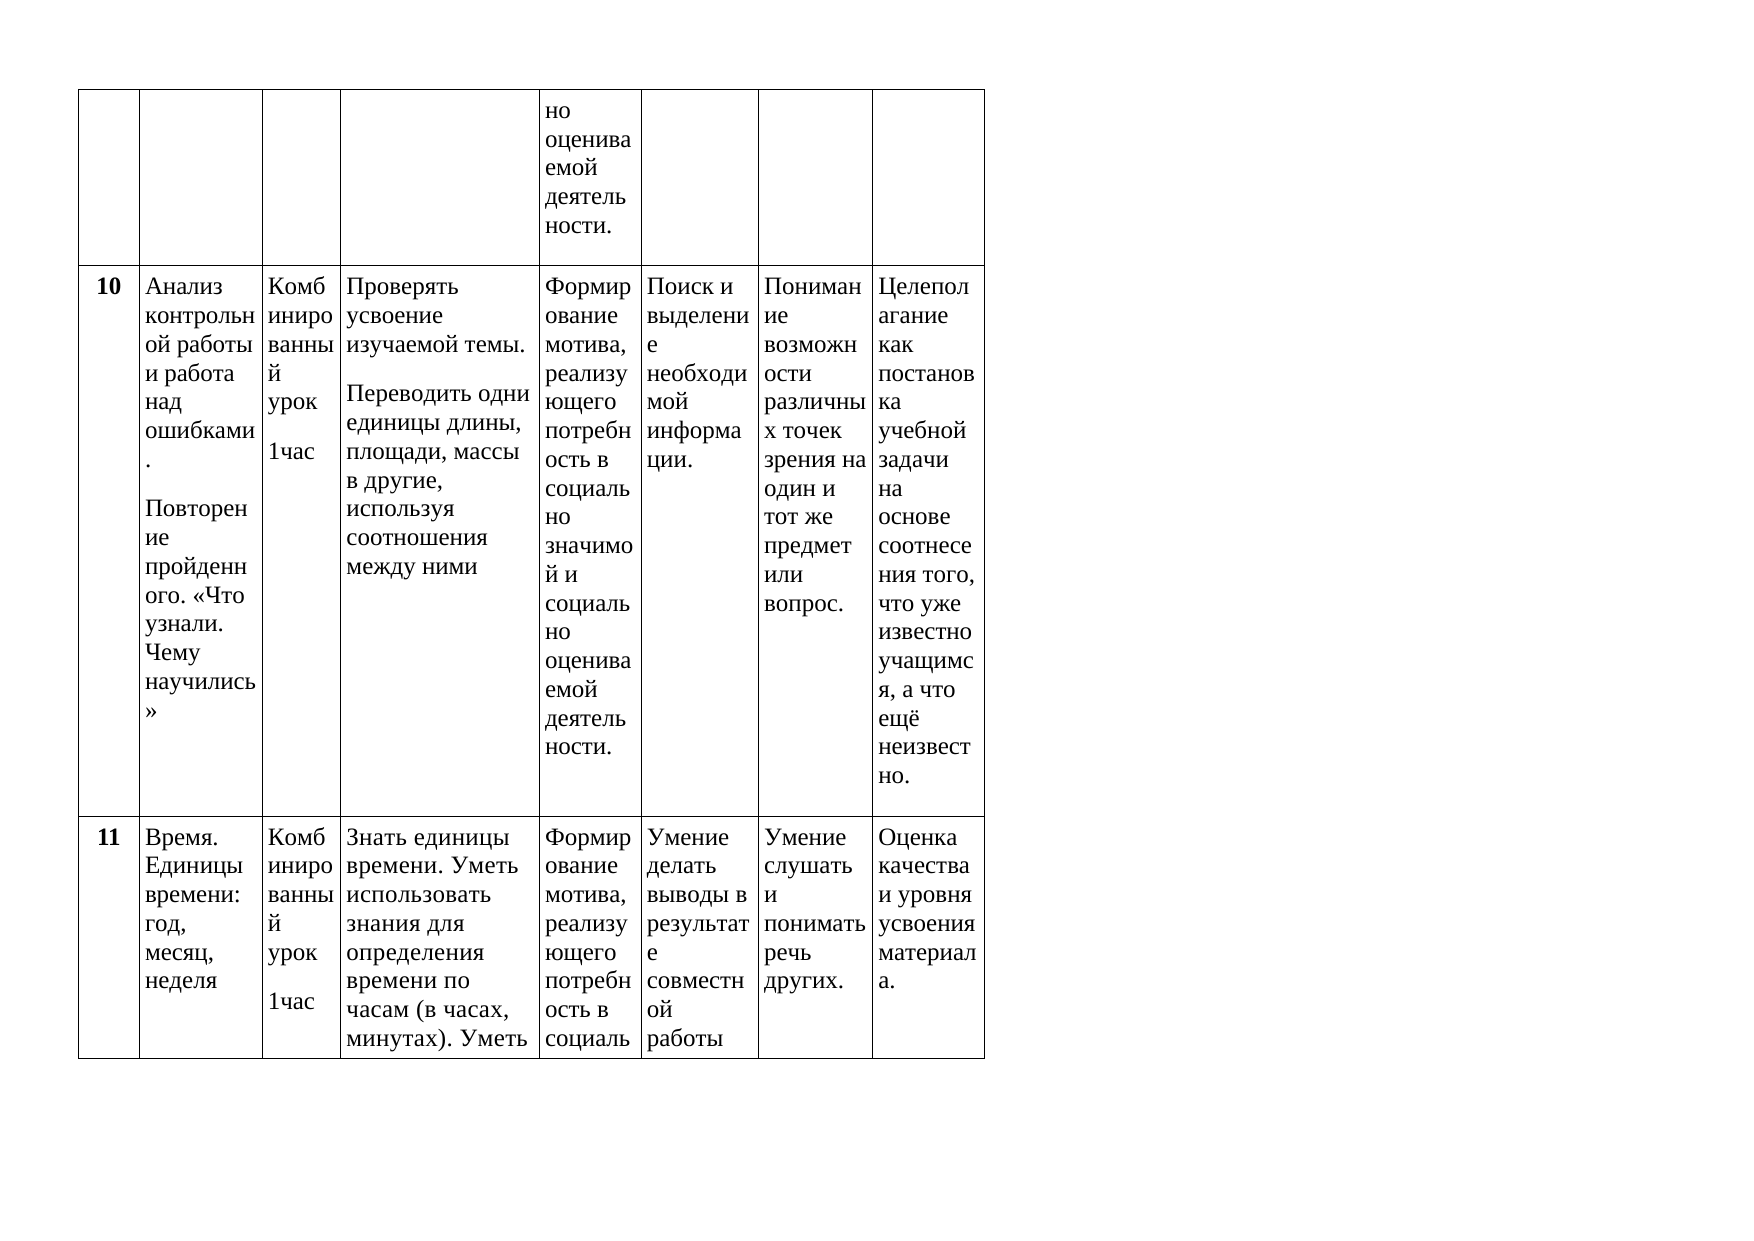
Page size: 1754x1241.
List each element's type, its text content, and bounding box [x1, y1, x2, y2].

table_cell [759, 90, 872, 265]
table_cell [263, 817, 340, 1057]
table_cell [873, 90, 984, 265]
table_cell Поиск и выделение необходимой информации. [642, 266, 758, 816]
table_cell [341, 90, 539, 265]
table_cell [140, 90, 262, 265]
table_cell Понимание возможности различных точек зрения на один и тот же предмет или вопрос. [759, 266, 872, 816]
table_cell 9 [79, 90, 139, 265]
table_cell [759, 817, 872, 1057]
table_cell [140, 817, 262, 1057]
table_cell Проверять усвоение изучаемой темы. Переводить одни единицы длины, площади, массы в другие, используя соотношения между ними [341, 266, 539, 816]
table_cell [540, 817, 641, 1057]
table_cell Комбинированный урок 1час [263, 266, 340, 816]
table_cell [873, 817, 984, 1057]
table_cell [642, 817, 758, 1057]
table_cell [540, 90, 641, 265]
table_cell Целеполагание как постановка учебной задачи на основе соотнесения того, что уже известно учащимся, а что ещё неизвестно. [873, 266, 984, 816]
table_cell Анализ контрольной работы и работа над ошибками. Повторение пройденного. «Что узнали. Чему научились» [140, 266, 262, 816]
table_cell Формирование мотива, реализующего потребность в социально значимой и социально оцениваемой деятельности. [540, 266, 641, 816]
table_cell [642, 90, 758, 265]
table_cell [341, 817, 539, 1057]
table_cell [263, 90, 340, 265]
table_cell 11 [79, 817, 139, 1057]
table_cell 10 [79, 266, 139, 816]
